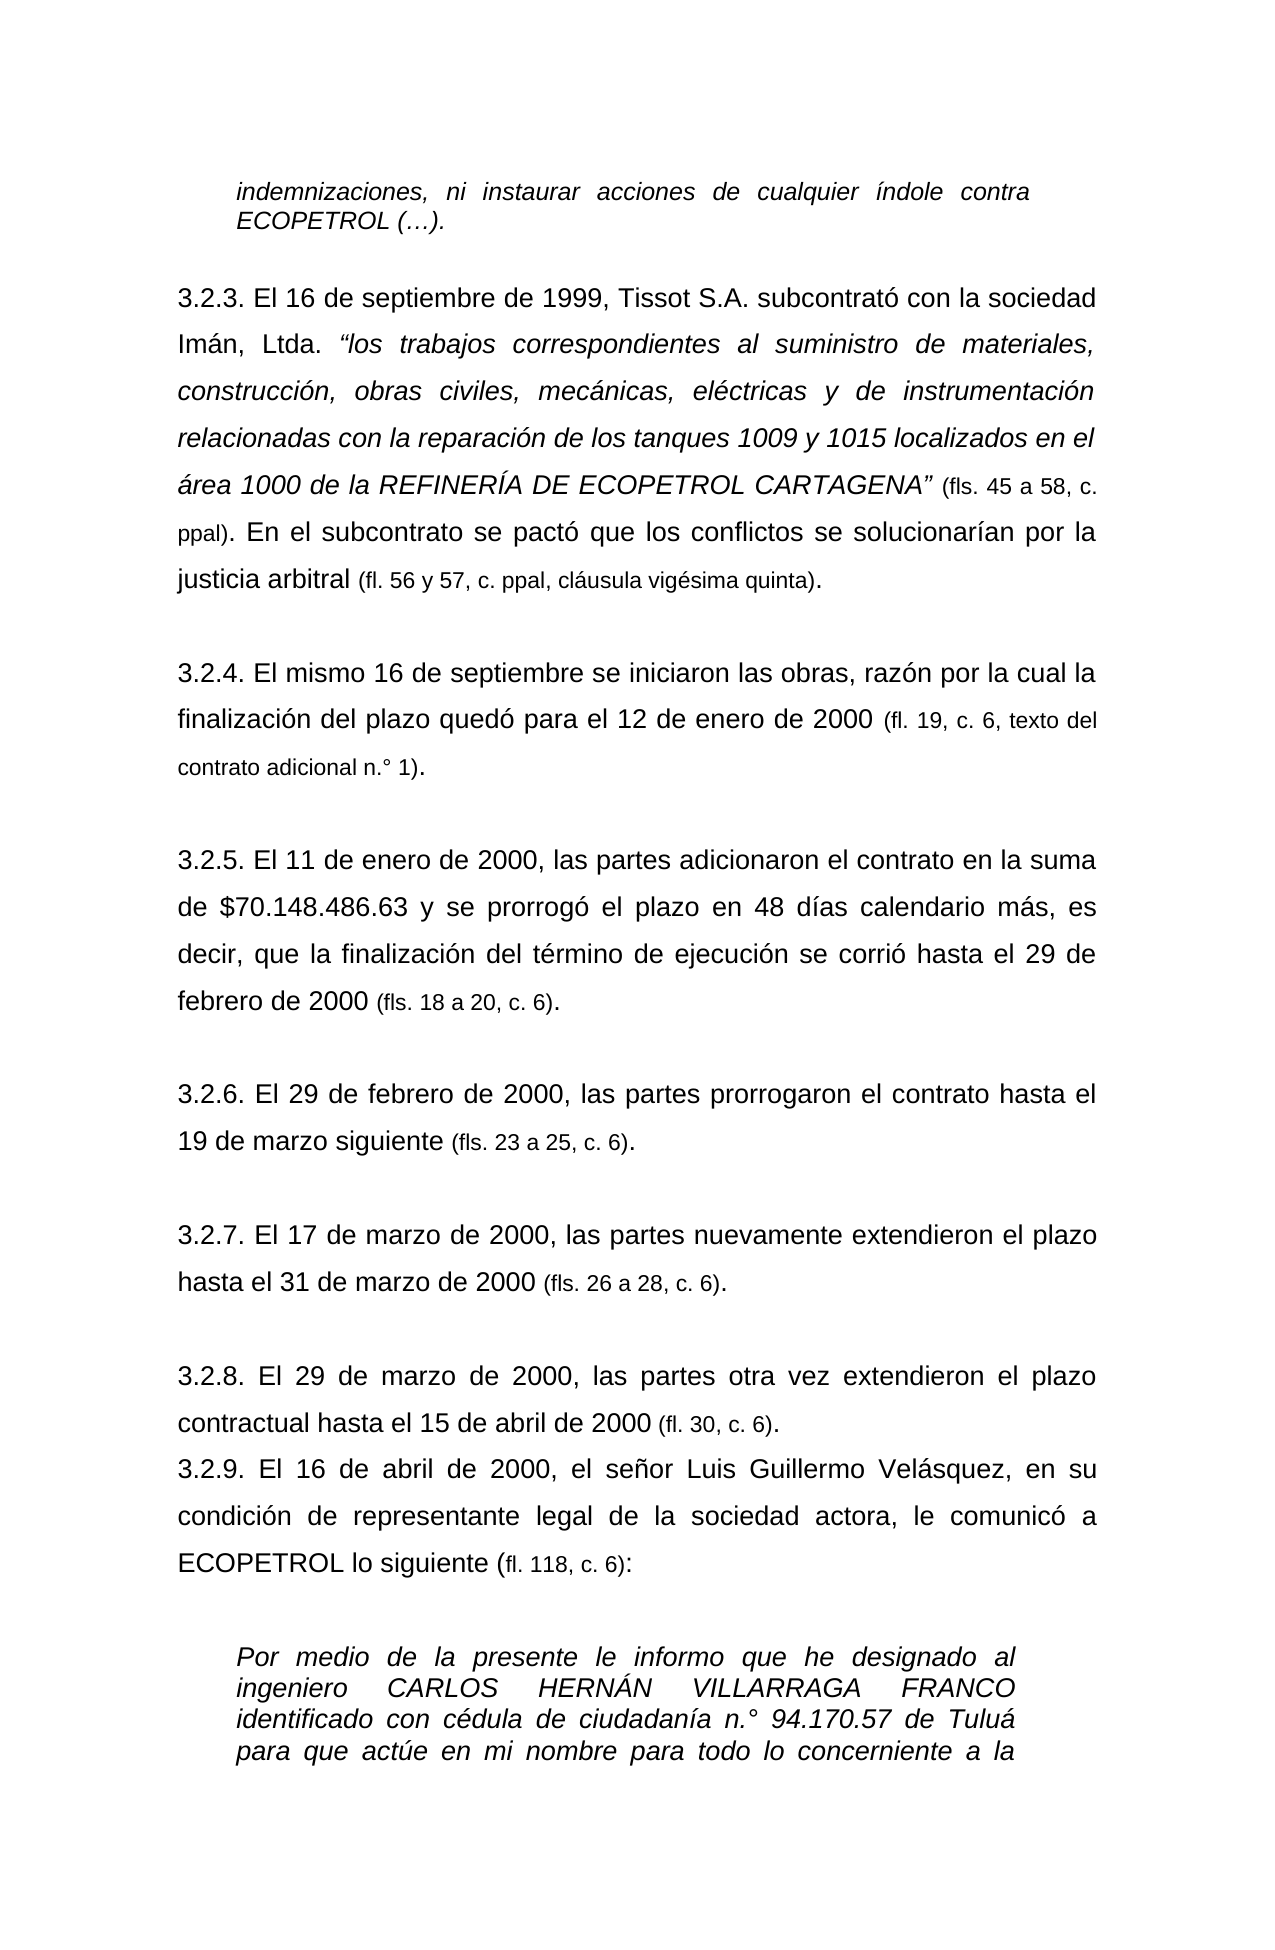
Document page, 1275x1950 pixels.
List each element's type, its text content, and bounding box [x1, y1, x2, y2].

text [236, 1641, 1019, 1766]
text 3.2.4. El mismo 16 de septiembre se iniciaron las obras, razón por la cual la finalización del plazo quedó para el 12 de enero de 2000 (fl. 19, c. 6, texto del contrato adicional n.° 1). [177, 657, 1098, 782]
text 3.2.7. El 17 de marzo de 2000, las partes nuevamente extendieron el plazo hasta el 31 de marzo de 2000 (fls. 26 a 28, c. 6). [177, 1219, 1098, 1297]
text 3.2.8. El 29 de marzo de 2000, las partes otra vez extendieron el plazo contractual hasta el 15 de abril de 2000 (fl. 30, c. 6). [177, 1360, 1098, 1438]
text 3.2.3. El 16 de septiembre de 1999, Tissot S.A. subcontrató con la sociedad Imán, Ltda. “los trabajos correspondientes al suministro de materiales, construcción, obras civiles, mecánicas, eléctricas y de instrumentación relacionadas con la reparación de los tanques 1009 y 1015 localizados en el área 1000 de la REFINERÍA DE ECOPETROL CARTAGENA” (fls. 45 a 58, c. ppal). En el subcontrato se pactó que los conflictos se solucionarían por la justicia arbitral (fl. 56 y 57, c. ppal, cláusula vigésima quinta). [177, 282, 1098, 594]
text 3.2.9. El 16 de abril de 2000, el señor Luis Guillermo Velásquez, en su condición de representante legal de la sociedad actora, le comunicó a ECOPETROL lo siguiente (fl. 118, c. 6): [177, 1453, 1098, 1578]
text 3.2.5. El 11 de enero de 2000, las partes adicionaron el contrato en la suma de $70.148.486.63 y se prorrogó el plazo en 48 días calendario más, es decir, que la finalización del término de ejecución se corrió hasta el 29 de febrero de 2000 (fls. 18 a 20, c. 6). [177, 844, 1098, 1016]
text 3.2.6. El 29 de febrero de 2000, las partes prorrogaron el contrato hasta el 19 de marzo siguiente (fls. 23 a 25, c. 6). [177, 1078, 1098, 1157]
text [236, 177, 1033, 235]
